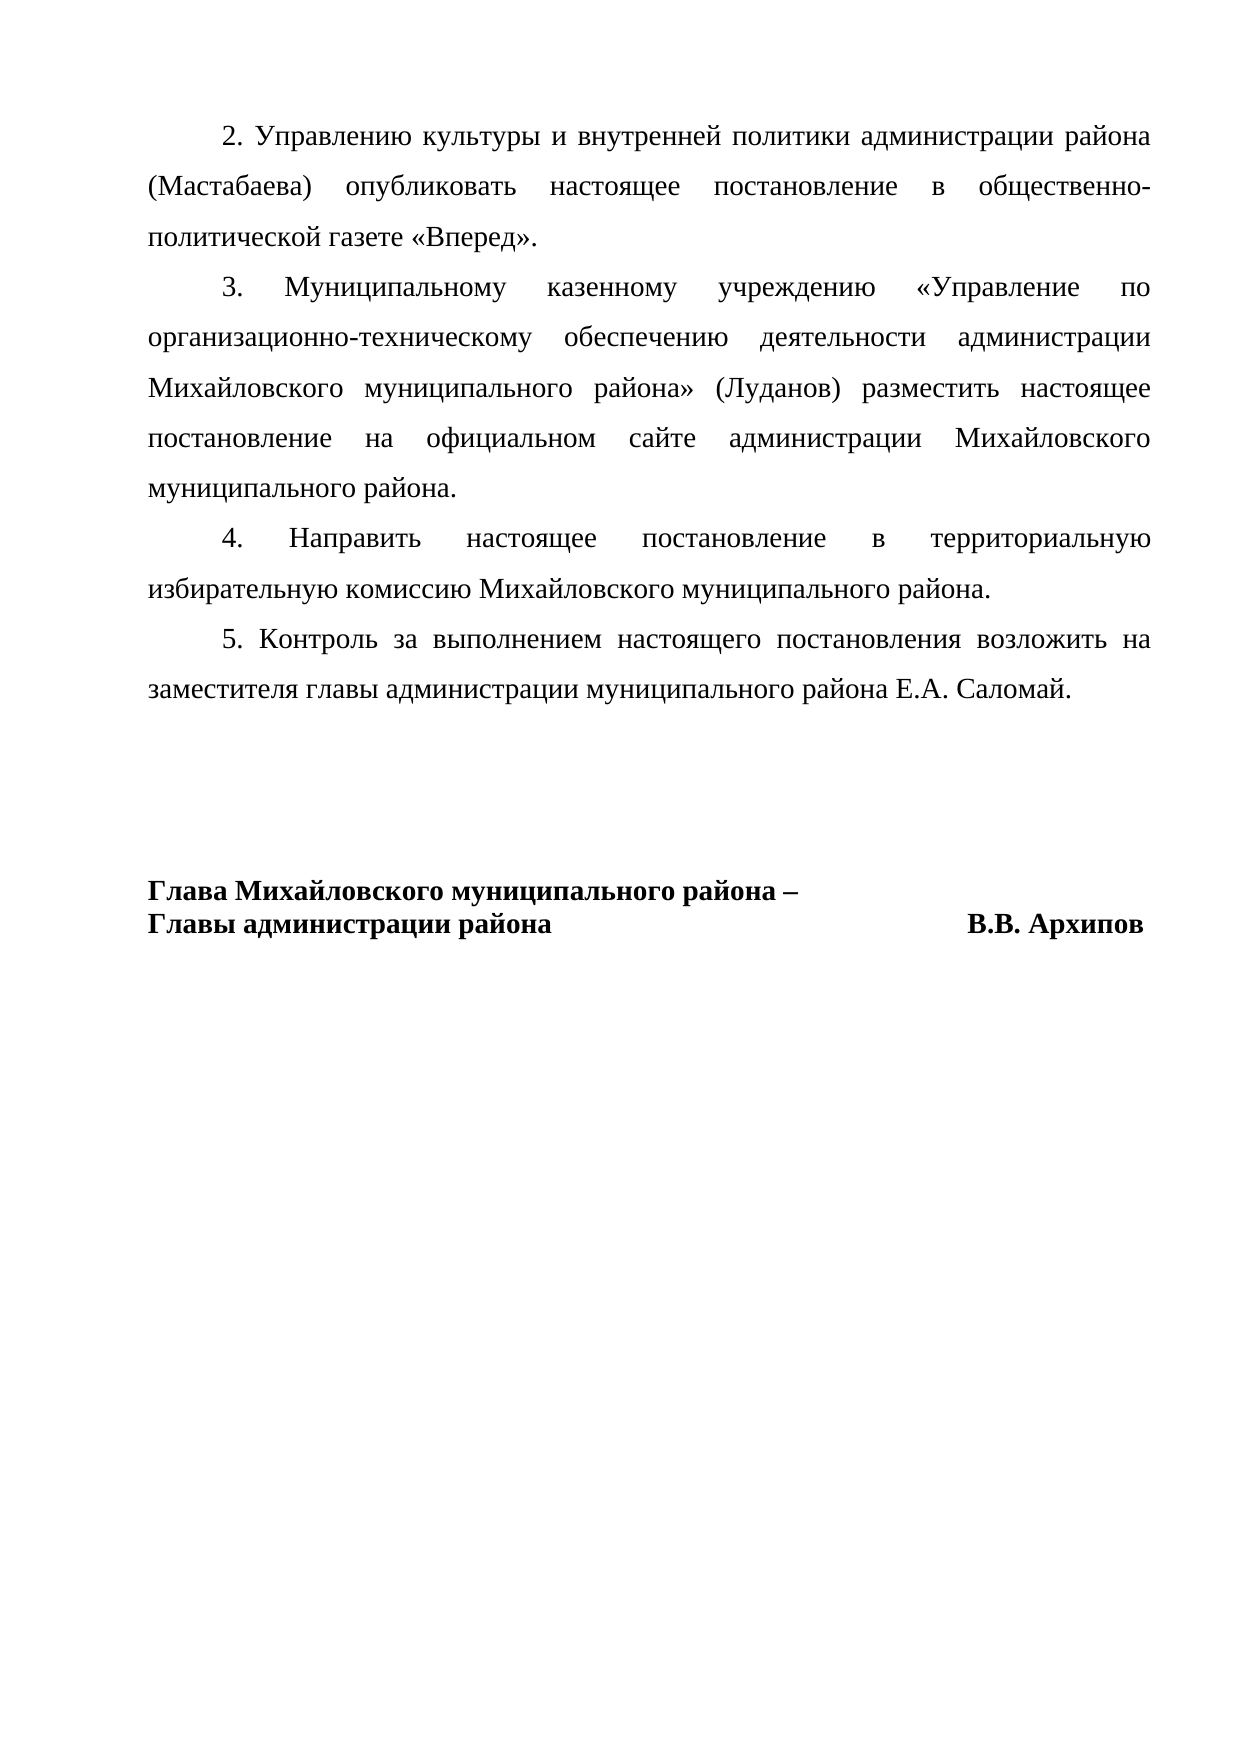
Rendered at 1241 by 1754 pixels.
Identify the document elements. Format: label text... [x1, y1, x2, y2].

text Главы администрации района В.В. Архипов [148, 906, 1152, 940]
text 2. Управлению культуры и внутренней политики администрации района (Мастабаева) опубликовать настоящее постановление в общественно-политической газете «Вперед». [148, 118, 1152, 252]
text 4. Направить настоящее постановление в территориальную избирательную комиссию Михайловского муниципального района. [148, 521, 1152, 604]
text 5. Контроль за выполнением настоящего постановления возложить на заместителя главы администрации муниципального района Е.А. Саломай. [148, 621, 1152, 705]
text 3. Муниципальному казенному учреждению «Управление по организационно-техническому обеспечению деятельности администрации Михайловского муниципального района» (Луданов) разместить настоящее постановление на официальном сайте администрации Михайловского муниципального района. [148, 269, 1152, 504]
text Глава Михайловского муниципального района – [148, 873, 1152, 906]
